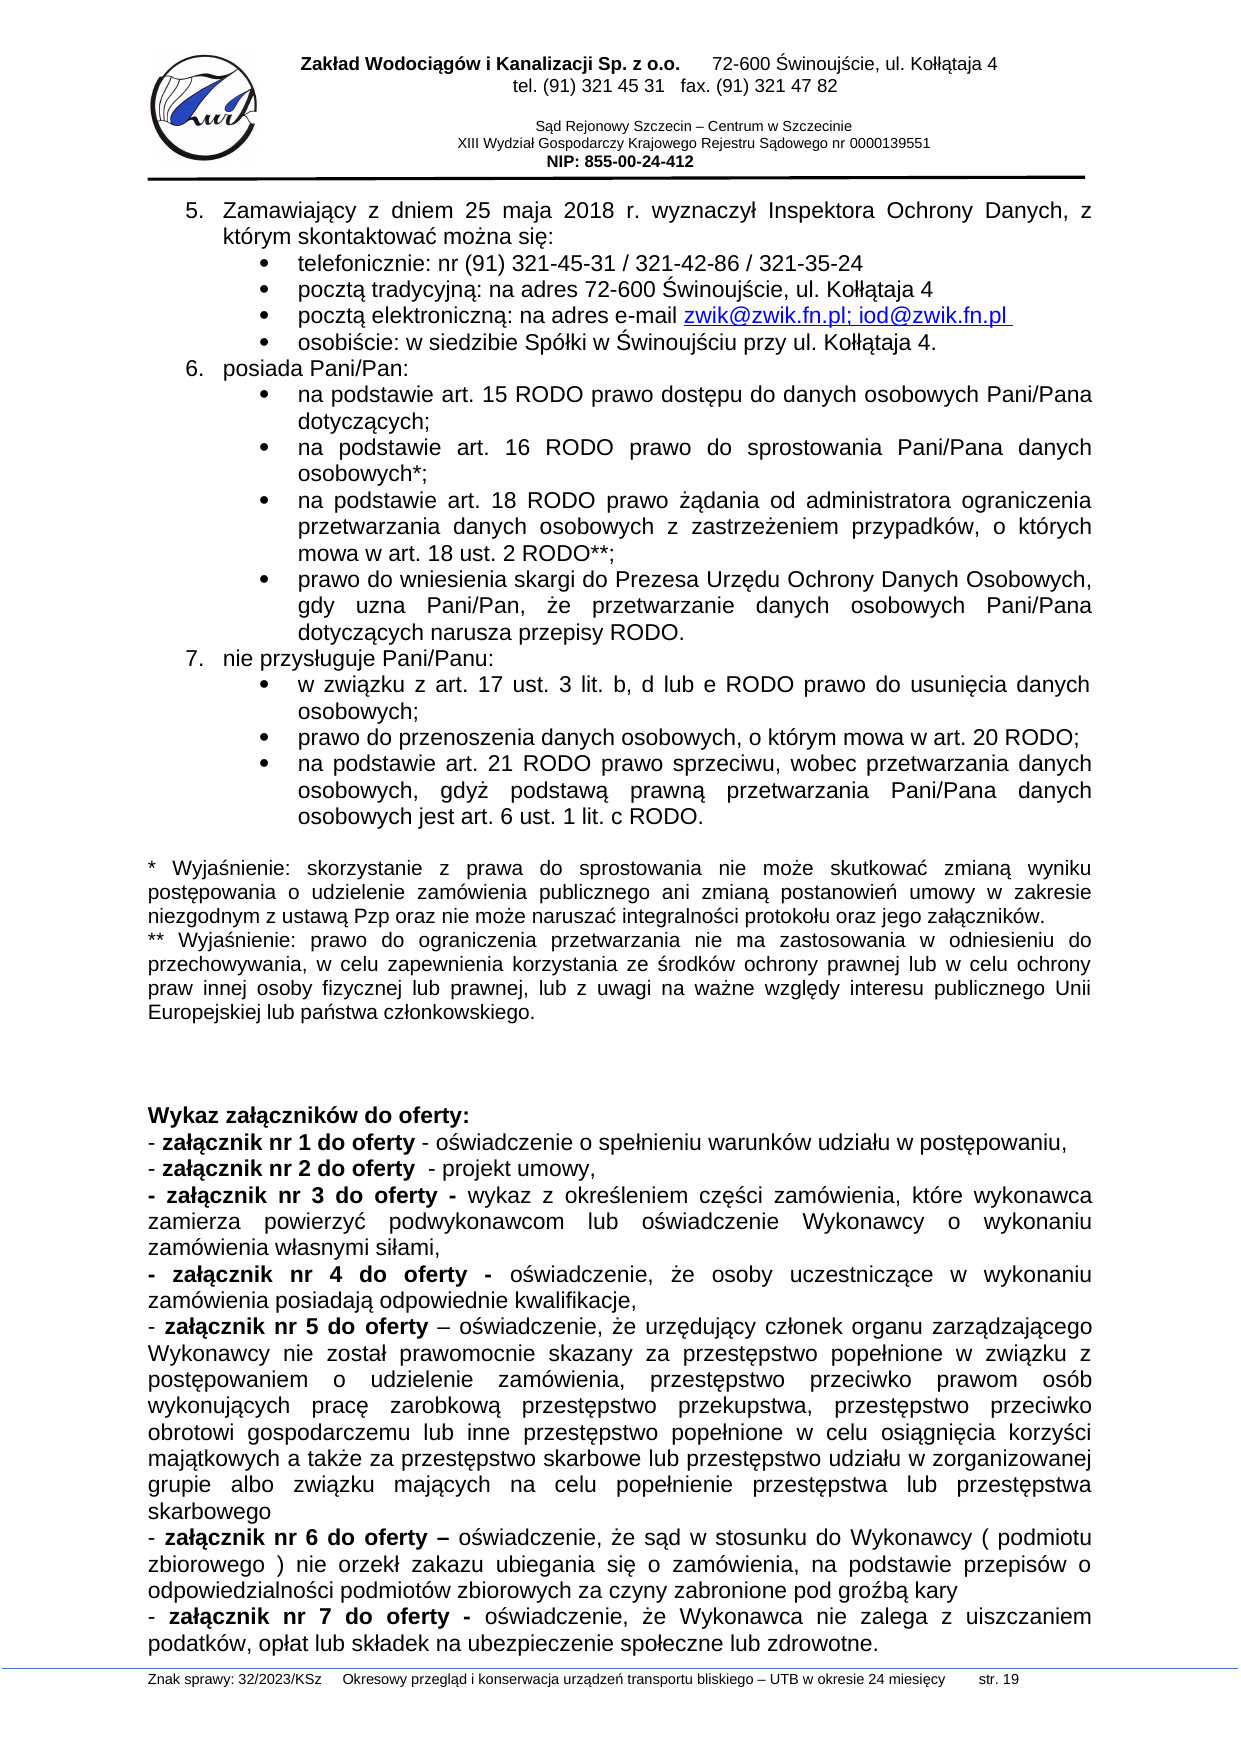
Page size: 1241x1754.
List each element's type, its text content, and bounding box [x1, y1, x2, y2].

text - załącznik nr 6 do oferty – oświadczenie, że sąd w stosunku do Wykonawcy ( podmiotu zbiorowego ) nie orzekł zakazu ubiegania się o zamówienia, na podstawie przepisów o odpowiedzialności podmiotów zbiorowych za czyny zabronione pod groźbą kary [148, 1524, 1092, 1603]
list osobiście: w siedzibie Spółki w Świnoujściu przy ul. Kołłątaja 4. [260, 329, 1092, 355]
text - załącznik nr 4 do oferty - oświadczenie, że osoby uczestniczące w wykonaniu zamówienia posiadają odpowiednie kwalifikacje, [148, 1261, 1092, 1313]
list posiada Pani/Pan: [185, 355, 1092, 381]
list Zamawiający z dniem 25 maja 2018 r. wyznaczył Inspektora Ochrony Danych, z którym skontaktować można się: [185, 197, 1092, 249]
list w związku z art. 17 ust. 3 lit. b, d lub e RODO prawo do usunięcia danych osobowych; [260, 671, 1092, 724]
text - załącznik nr 2 do oferty - projekt umowy, [148, 1155, 1092, 1182]
list na podstawie art. 16 RODO prawo do sprostowania Pani/Pana danych osobowych*; [260, 434, 1092, 487]
list prawo do wniesienia skargi do Prezesa Urzędu Ochrony Danych Osobowych, gdy uzna Pani/Pan, że przetwarzanie danych osobowych Pani/Pana dotyczących narusza przepisy RODO. [260, 566, 1092, 645]
text - załącznik nr 7 do oferty - oświadczenie, że Wykonawca nie zalega z uiszczaniem podatków, opłat lub składek na ubezpieczenie społeczne lub zdrowotne. [148, 1603, 1092, 1656]
list na podstawie art. 21 RODO prawo sprzeciwu, wobec przetwarzania danych osobowych, gdyż podstawą prawną przetwarzania Pani/Pana danych osobowych jest art. 6 ust. 1 lit. c RODO. [260, 750, 1092, 829]
text - załącznik nr 5 do oferty – oświadczenie, że urzędujący członek organu zarządzającego Wykonawcy nie został prawomocnie skazany za przestępstwo popełnione w związku z postępowaniem o udzielenie zamówienia, przestępstwo przeciwko prawom osób wykonujących pracę zarobkową przestępstwo przekupstwa, przestępstwo przeciwko obrotowi gospodarczemu lub inne przestępstwo popełnione w celu osiągnięcia korzyści majątkowych a także za przestępstwo skarbowe lub przestępstwo udziału w zorganizowanej grupie albo związku mających na celu popełnienie przestępstwa lub przestępstwa skarbowego [148, 1313, 1092, 1524]
text Wykaz załączników do oferty: [148, 1102, 1092, 1129]
list na podstawie art. 18 RODO prawo żądania od administratora ograniczenia przetwarzania danych osobowych z zastrzeżeniem przypadków, o których mowa w art. 18 ust. 2 RODO**; [260, 487, 1092, 566]
text ** Wyjaśnienie: prawo do ograniczenia przetwarzania nie ma zastosowania w odniesieniu do przechowywania, w celu zapewnienia korzystania ze środków ochrony prawnej lub w celu ochrony praw innej osoby fizycznej lub prawnej, lub z uwagi na ważne względy interesu publicznego Unii Europejskiej lub państwa członkowskiego. [148, 928, 1092, 1023]
list pocztą elektroniczną: na adres e-mail zwik@zwik.fn.pl; iod@zwik.fn.pl [260, 302, 1092, 329]
list prawo do przenoszenia danych osobowych, o którym mowa w art. 20 RODO; [260, 724, 1092, 750]
list pocztą tradycyjną: na adres 72-600 Świnoujście, ul. Kołłątaja 4 [260, 276, 1092, 302]
text * Wyjaśnienie: skorzystanie z prawa do sprostowania nie może skutkować zmianą wyniku postępowania o udzielenie zamówienia publicznego ani zmianą postanowień umowy w zakresie niezgodnym z ustawą Pzp oraz nie może naruszać integralności protokołu oraz jego załączników. [148, 856, 1092, 928]
text - załącznik nr 3 do oferty - wykaz z określeniem części zamówienia, które wykonawca zamierza powierzyć podwykonawcom lub oświadczenie Wykonawcy o wykonaniu zamówienia własnymi siłami, [148, 1182, 1092, 1261]
text - załącznik nr 1 do oferty - oświadczenie o spełnieniu warunków udziału w postępowaniu, [148, 1129, 1092, 1155]
picture [147, 52, 260, 165]
list na podstawie art. 15 RODO prawo dostępu do danych osobowych Pani/Pana dotyczących; [260, 381, 1092, 434]
list telefonicznie: nr (91) 321-45-31 / 321-42-86 / 321-35-24 [260, 249, 1092, 276]
list nie przysługuje Pani/Panu: [185, 645, 1092, 671]
